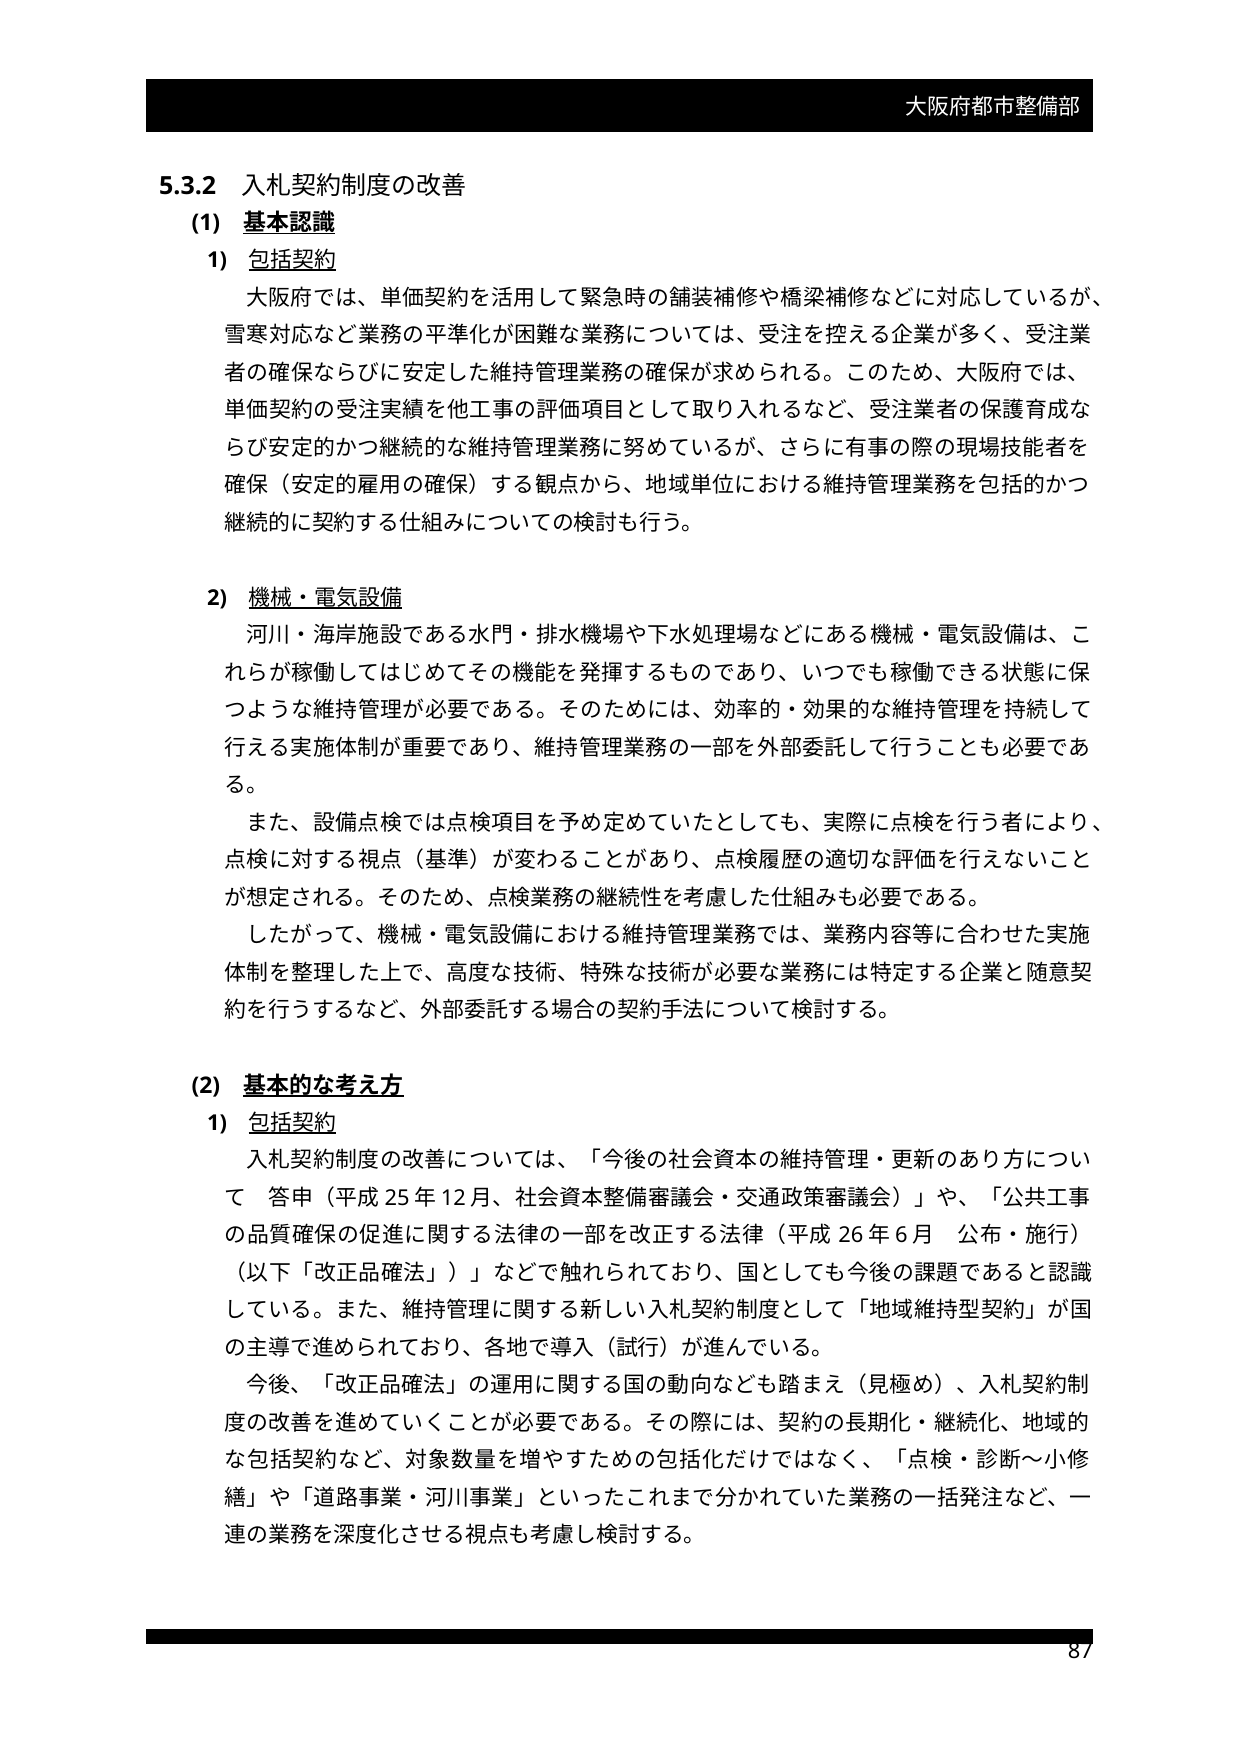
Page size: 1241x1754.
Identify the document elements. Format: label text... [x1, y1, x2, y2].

subtitle 基本認識 [191, 202, 1092, 239]
text また、設備点検では点検項目を予め定めていたとしても、実際に点検を行う者により、点検に対する視点（基準）が変わることがあり、点検履歴の適切な評価を行えないことが想定される。そのため、点検業務の継続性を考慮した仕組みも必要である。 [224, 802, 1092, 914]
subtitle 基本的な考え方 [191, 1064, 1092, 1102]
subtitle 入札契約制度の改善 [159, 164, 1092, 202]
text 大阪府では、単価契約を活用して緊急時の舗装補修や橋梁補修などに対応しているが、雪寒対応など業務の平準化が困難な業務については、受注を控える企業が多く、受注業者の確保ならびに安定した維持管理業務の確保が求められる。このため、大阪府では、単価契約の受注実績を他工事の評価項目として取り入れるなど、受注業者の保護育成ならび安定的かつ継続的な維持管理業務に努めているが、さらに有事の際の現場技能者を確保（安定的雇用の確保）する観点から、地域単位における維持管理業務を包括的かつ継続的に契約する仕組みについての検討も行う。 [224, 277, 1092, 539]
subtitle 包括契約 [207, 1102, 1092, 1139]
subtitle 包括契約 [207, 239, 1092, 277]
text 河川・海岸施設である水門・排水機場や下水処理場などにある機械・電気設備は、これらが稼働してはじめてその機能を発揮するものであり、いつでも稼働できる状態に保つような維持管理が必要である。そのためには、効率的・効果的な維持管理を持続して行える実施体制が重要であり、維持管理業務の一部を外部委託して行うことも必要である。 [224, 614, 1092, 802]
subtitle 機械・電気設備 [207, 577, 1092, 614]
text 入札契約制度の改善については、「今後の社会資本の維持管理・更新のあり方について 答申（平成25年12月、社会資本整備審議会・交通政策審議会）」や、「公共工事の品質確保の促進に関する法律の一部を改正する法律（平成26年6月 公布・施行）（以下「改正品確法」）」などで触れられており、国としても今後の課題であると認識している。また、維持管理に関する新しい入札契約制度として「地域維持型契約」が国の主導で進められており、各地で導入（試行）が進んでいる。 [224, 1139, 1092, 1364]
text したがって、機械・電気設備における維持管理業務では、業務内容等に合わせた実施体制を整理した上で、高度な技術、特殊な技術が必要な業務には特定する企業と随意契約を行うするなど、外部委託する場合の契約手法について検討する。 [224, 914, 1092, 1027]
text 今後、「改正品確法」の運用に関する国の動向なども踏まえ（見極め）、入札契約制度の改善を進めていくことが必要である。その際には、契約の長期化・継続化、地域的な包括契約など、対象数量を増やすための包括化だけではなく、「点検・診断～小修繕」や「道路事業・河川事業」といったこれまで分かれていた業務の一括発注など、一連の業務を深度化させる視点も考慮し検討する。 [224, 1364, 1092, 1552]
